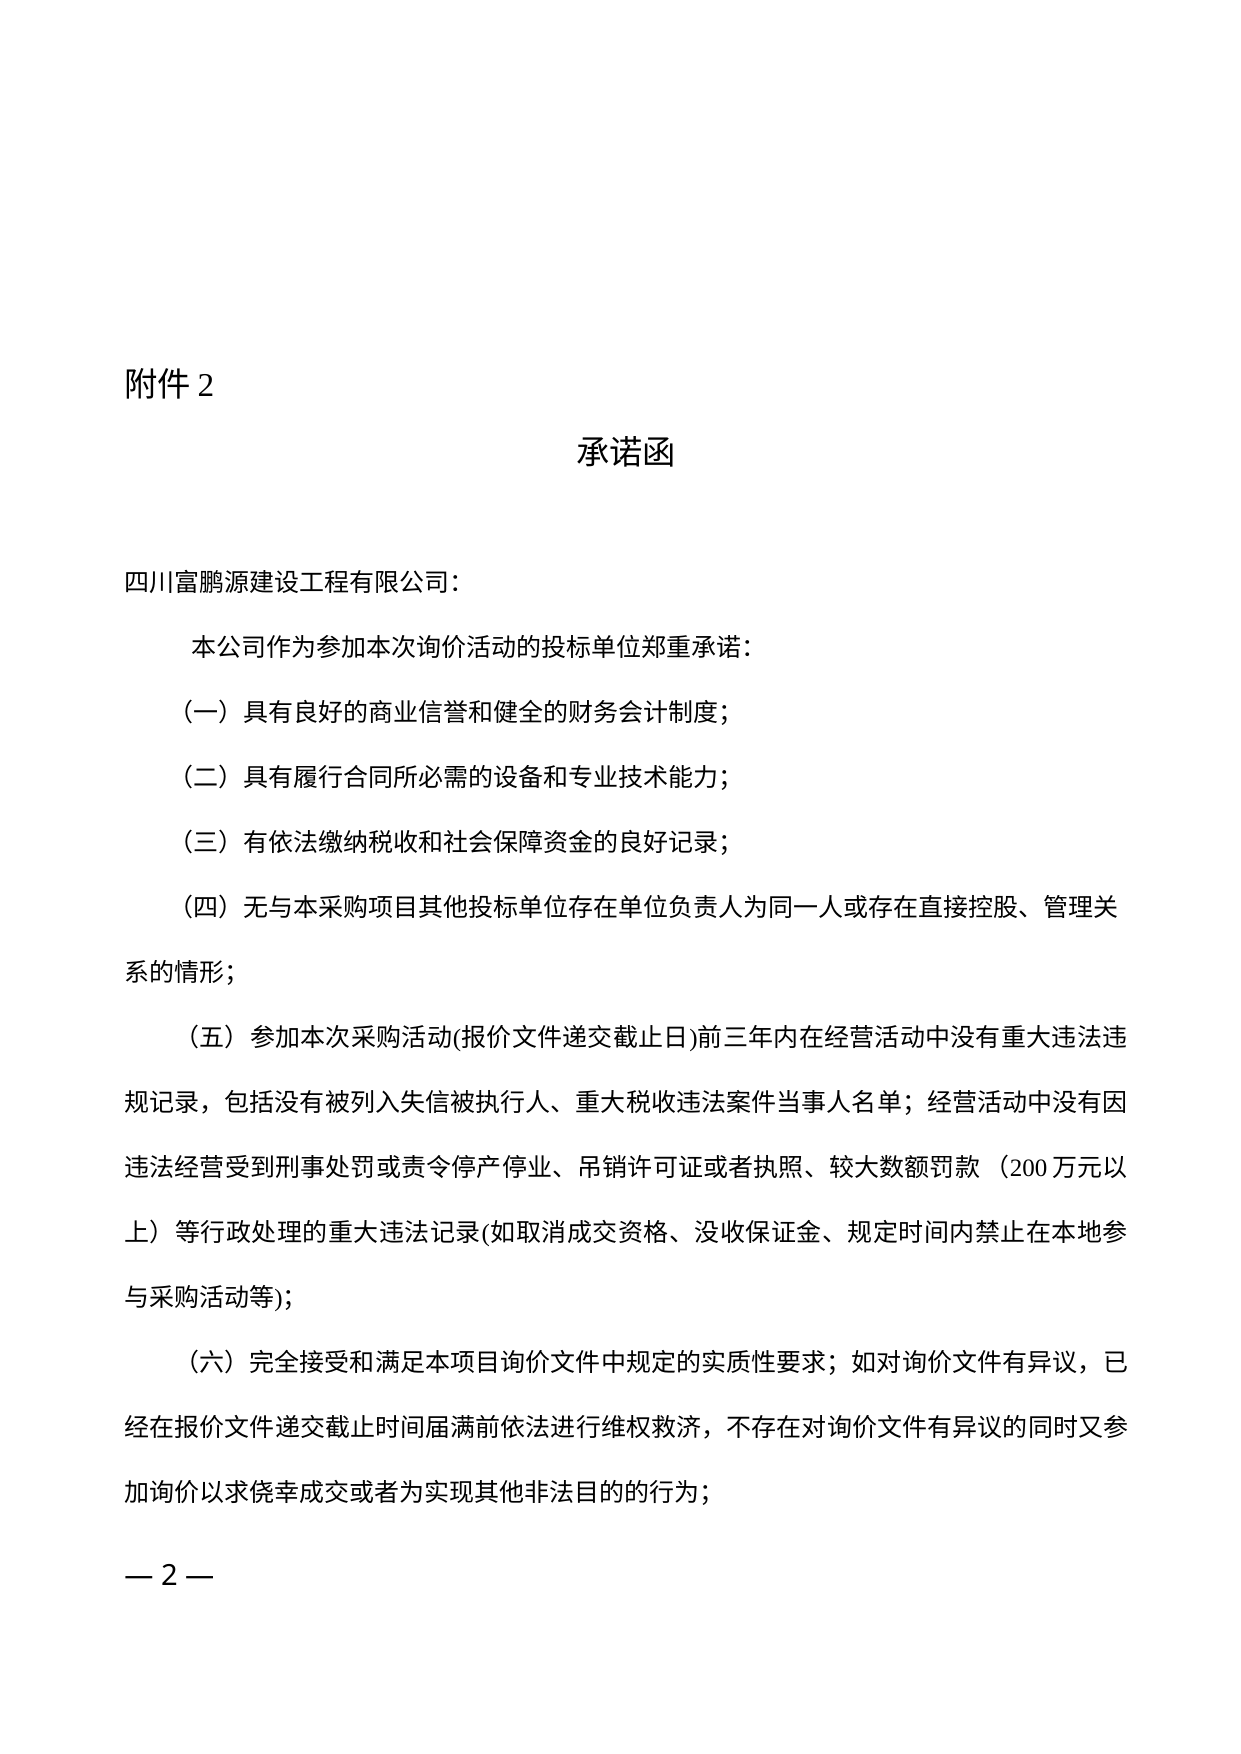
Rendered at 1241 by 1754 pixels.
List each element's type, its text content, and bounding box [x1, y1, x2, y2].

text （一）具有良好的商业信誉和健全的财务会计制度； [124, 678, 1128, 743]
text （六）完全接受和满足本项目询价文件中规定的实质性要求；如对询价文件有异议，已经在报价文件递交截止时间届满前依法进行维权救济，不存在对询价文件有异议的同时又参加询价以求侥幸成交或者为实现其他非法目的的行为； [124, 1328, 1128, 1523]
text （四）无与本采购项目其他投标单位存在单位负责人为同一人或存在直接控股、管理关系的情形； [124, 873, 1128, 1003]
text 承诺函 [135, 418, 1117, 483]
text （三）有依法缴纳税收和社会保障资金的良好记录； [124, 808, 1128, 873]
text （五）参加本次采购活动(报价文件递交截止日)前三年内在经营活动中没有重大违法违规记录，包括没有被列入失信被执行人、重大税收违法案件当事人名单；经营活动中没有因违法经营受到刑事处罚或责令停产停业、吊销许可证或者执照、较大数额罚款（200万元以上）等行政处理的重大违法记录(如取消成交资格、没收保证金、规定时间内禁止在本地参与采购活动等)； [124, 1003, 1128, 1328]
text 本公司作为参加本次询价活动的投标单位郑重承诺： [124, 613, 1128, 678]
text 四川富鹏源建设工程有限公司： [124, 548, 1128, 613]
text 附件2 [124, 350, 1128, 415]
text （二）具有履行合同所必需的设备和专业技术能力； [124, 743, 1128, 808]
